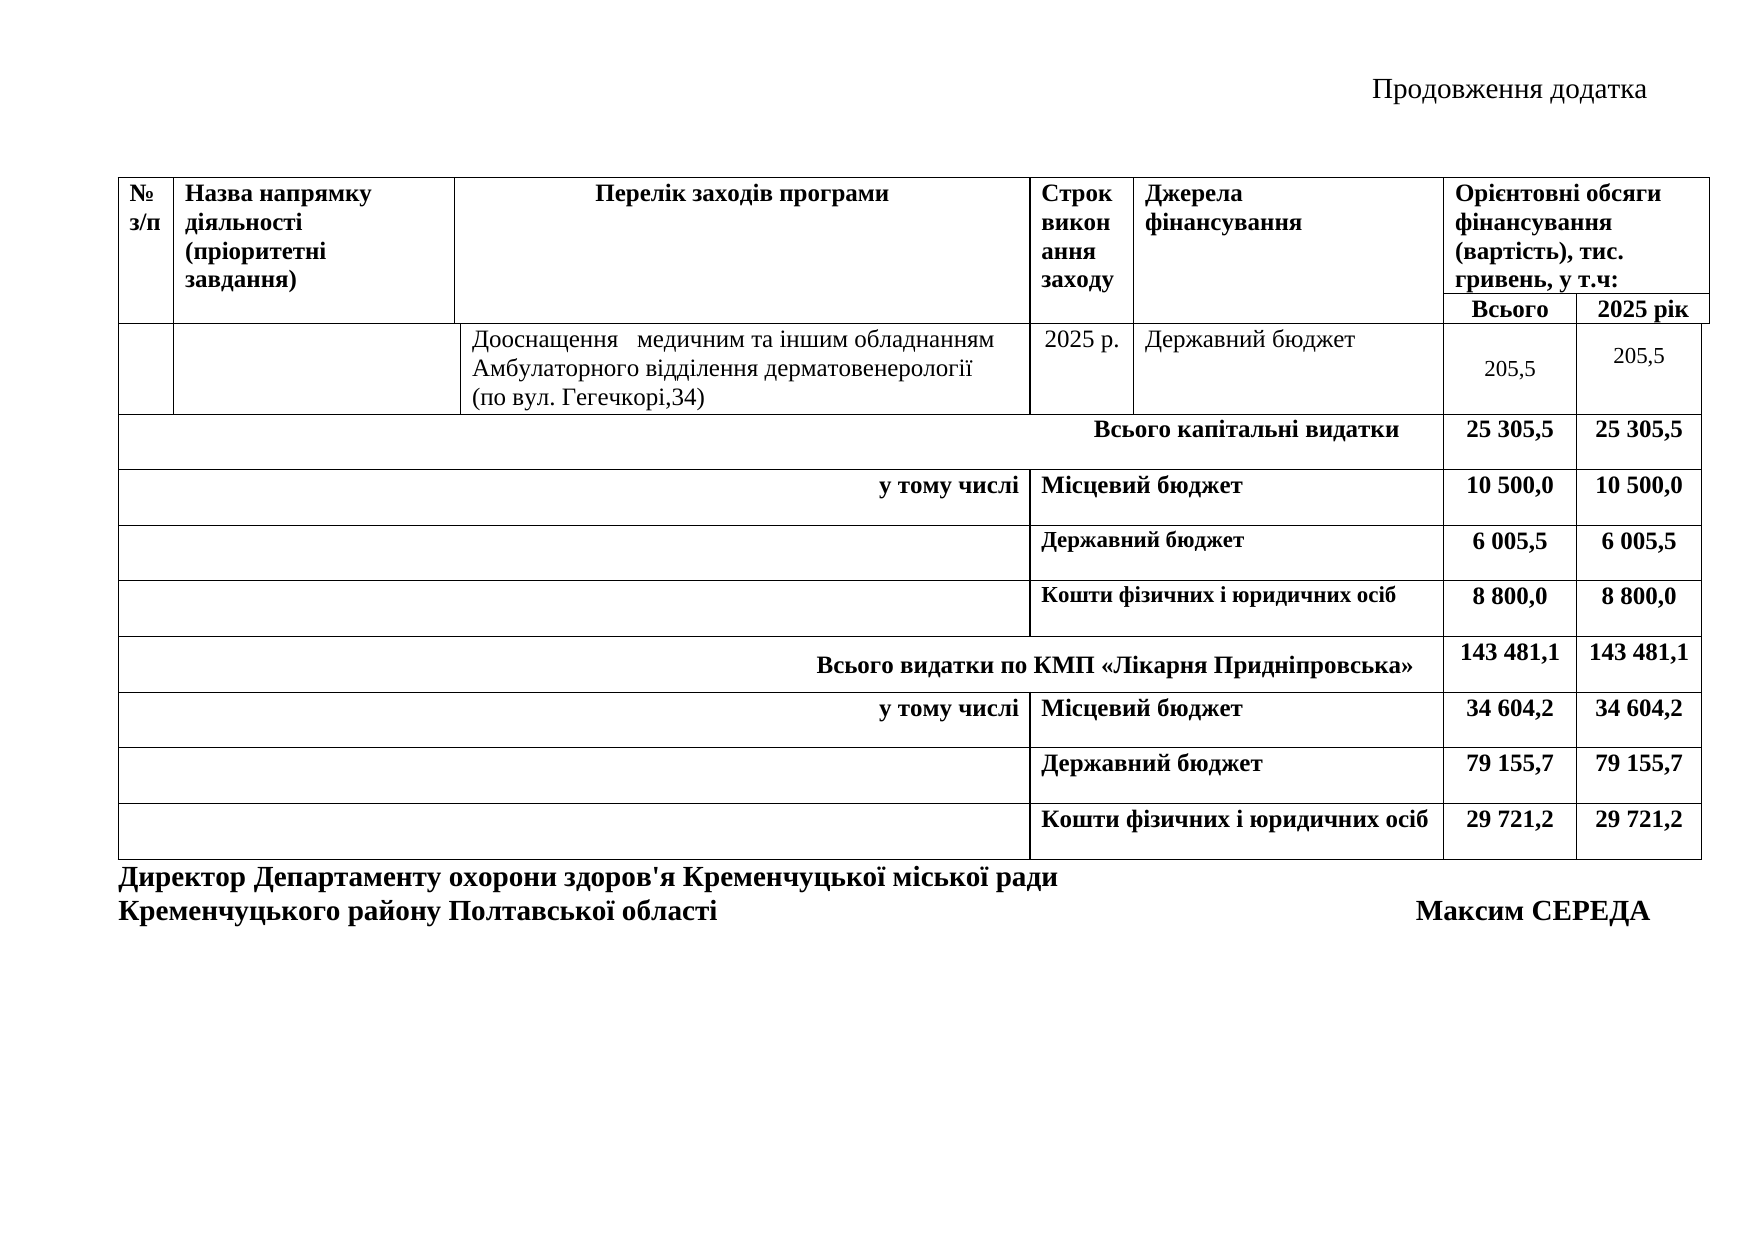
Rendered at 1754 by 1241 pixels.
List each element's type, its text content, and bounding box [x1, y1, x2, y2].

table_cell 34 604,2 [1444, 693, 1576, 747]
text Директор Департаменту охорони здоров'я Кременчуцької міської ради [118, 860, 1695, 893]
table_cell Дооснащення медичним та іншим обладнанням Амбулаторного відділення дерматовенерології (по вул. Гегечкорі,34) [461, 324, 1029, 413]
table_cell [119, 324, 173, 413]
table_cell у тому числі [119, 693, 1029, 747]
table_cell Державний бюджет [1031, 526, 1443, 580]
table_cell [119, 526, 1029, 580]
table_cell Всього [1444, 294, 1576, 323]
table_cell 205,5 [1577, 324, 1701, 413]
table_cell [174, 324, 460, 413]
table_cell 2025 р. [1031, 324, 1133, 413]
text Кременчуцького району Полтавської області Максим СЕРЕДА [118, 893, 1695, 927]
table_cell 10 500,0 [1577, 470, 1701, 525]
table_cell 205,5 [1444, 324, 1576, 413]
table_cell Всього капітальні видатки [119, 415, 1443, 469]
table_cell Державний бюджет [1134, 324, 1443, 413]
table_cell 10 500,0 [1444, 470, 1576, 525]
table_header № з/п [119, 178, 173, 323]
table_cell 143 481,1 [1577, 637, 1701, 692]
table_cell у тому числі [119, 470, 1029, 525]
table_cell 29 721,2 [1577, 804, 1701, 858]
table_cell 79 155,7 [1444, 748, 1576, 803]
table_header Перелік заходів програми [455, 178, 1029, 323]
table_cell 6 005,5 [1577, 526, 1701, 580]
table_header Орієнтовні обсяги фінансування (вартість), тис. гривень, у т.ч: [1444, 178, 1709, 293]
table_cell 2025 рік [1577, 294, 1709, 323]
table_cell Місцевий бюджет [1031, 693, 1443, 747]
table_header Назва напрямку діяльності (пріоритетні завдання) [174, 178, 454, 323]
table_cell [119, 804, 1029, 858]
table_cell 25 305,5 [1577, 415, 1701, 469]
table_cell 79 155,7 [1577, 748, 1701, 803]
table_cell 25 305,5 [1444, 415, 1576, 469]
table_cell 29 721,2 [1444, 804, 1576, 858]
table_cell Кошти фізичних і юридичних осіб [1031, 581, 1443, 636]
table_cell 8 800,0 [1444, 581, 1576, 636]
table_cell Місцевий бюджет [1031, 470, 1443, 525]
table_header Джерела фінансування [1134, 178, 1443, 323]
table_cell 6 005,5 [1444, 526, 1576, 580]
table_cell Державний бюджет [1031, 748, 1443, 803]
table_cell Всього видатки по КМП «Лікарня Придніпровська» [119, 637, 1443, 692]
table_cell [119, 581, 1029, 636]
table_header Строк виконання заходу [1031, 178, 1133, 323]
table_cell [119, 748, 1029, 803]
table_cell 34 604,2 [1577, 693, 1701, 747]
table_cell Кошти фізичних і юридичних осіб [1031, 804, 1443, 858]
table_cell 143 481,1 [1444, 637, 1576, 692]
table_cell 8 800,0 [1577, 581, 1701, 636]
